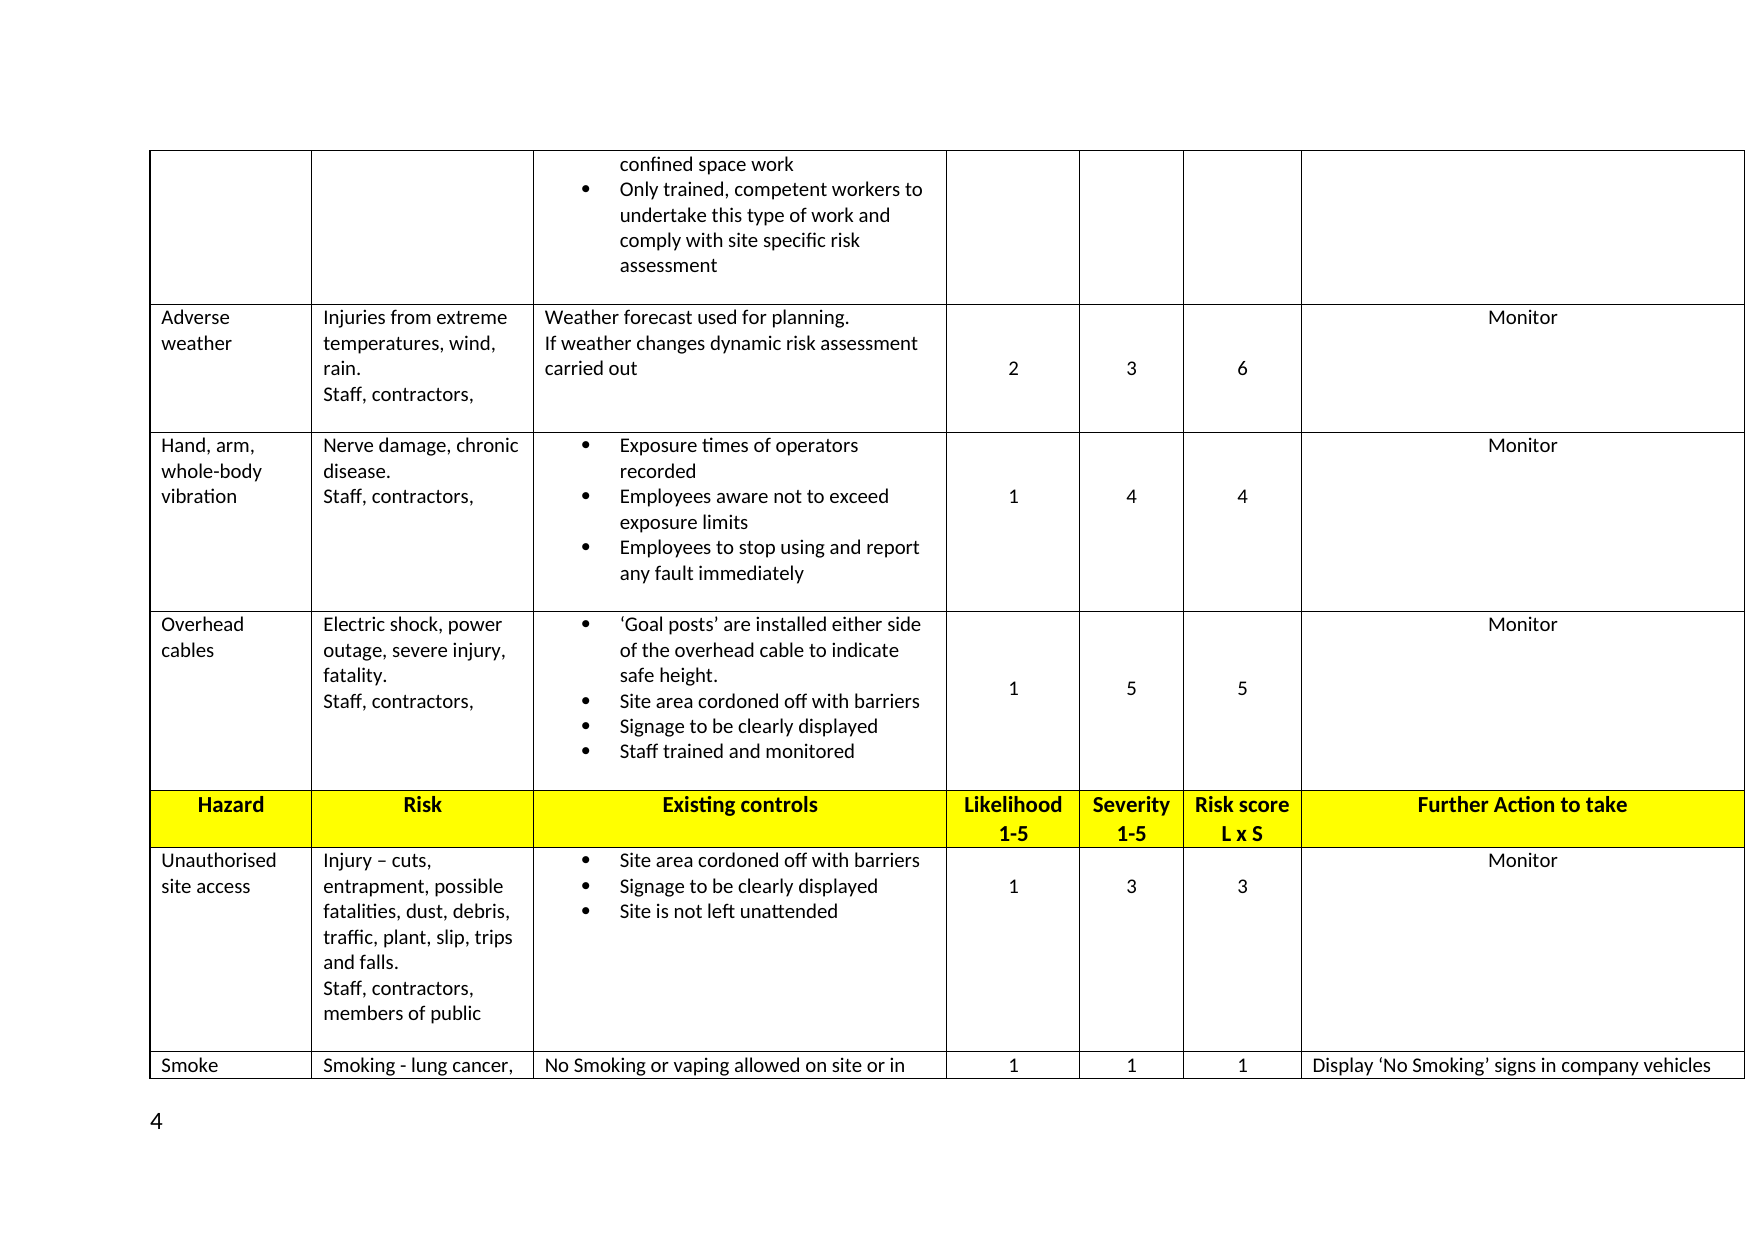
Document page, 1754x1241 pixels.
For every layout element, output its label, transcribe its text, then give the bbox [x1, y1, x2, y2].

table_cell 1 [947, 848, 1079, 1051]
table_cell 1 [947, 1052, 1079, 1077]
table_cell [312, 1052, 533, 1077]
table_cell Injuries from extreme temperatures, wind, rain. Staff, contractors, [312, 305, 533, 432]
table_cell Risk [312, 791, 533, 847]
table_cell Monitor [1302, 305, 1744, 432]
table_cell Unauthorised site access [151, 848, 311, 1051]
table_cell Exposure times of operators recorded Employees aware not to exceed exposure limits Employees to stop using and report any fault immediately [534, 433, 946, 611]
table_cell 4 [1184, 433, 1301, 611]
table_cell Monitor [1302, 433, 1744, 611]
table_cell Smoke inhalation [151, 1052, 311, 1077]
table_cell Monitor [1302, 612, 1744, 789]
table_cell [1302, 1052, 1744, 1077]
table_cell 8 [1184, 151, 1301, 303]
table_cell Overhead cables [151, 612, 311, 789]
table_cell 2 [947, 305, 1079, 432]
table_cell 3 [1184, 848, 1301, 1051]
table_cell Existing controls [534, 791, 946, 847]
table_cell 1 [947, 612, 1079, 789]
table_cell Weather forecast used for planning. If weather changes dynamic risk assessment carried out [534, 305, 946, 432]
table_cell Risk score L x S [1184, 791, 1301, 847]
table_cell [312, 151, 533, 303]
table_cell 2 [947, 151, 1079, 303]
table_cell 4 [1080, 151, 1183, 303]
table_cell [1302, 151, 1744, 303]
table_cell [534, 1052, 946, 1077]
table_cell 5 [1184, 612, 1301, 789]
table_cell 3 [1080, 305, 1183, 432]
table_cell Adverse weather [151, 305, 311, 432]
table_cell Further Action to take [1302, 791, 1744, 847]
table_cell Injury – cuts, entrapment, possible fatalities, dust, debris, traffic, plant, slip, trips and falls. Staff, contractors, members of public [312, 848, 533, 1051]
table_cell Site area cordoned off with barriers Signage to be clearly displayed Site is not left unattended [534, 848, 946, 1051]
table_cell 1 [947, 433, 1079, 611]
table_cell 3 [1080, 848, 1183, 1051]
table_cell Hand, arm, whole-body vibration [151, 433, 311, 611]
table_cell Nerve damage, chronic disease. Staff, contractors, [312, 433, 533, 611]
table_cell Electric shock, power outage, severe injury, fatality. Staff, contractors, [312, 612, 533, 789]
table_cell ‘Goal posts’ are installed either side of the overhead cable to indicate safe height. Site area cordoned off with barriers Signage to be clearly displayed Staff trained and monitored [534, 612, 946, 789]
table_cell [151, 151, 311, 303]
table_cell 5 [1080, 612, 1183, 789]
table_cell 4 [1080, 433, 1183, 611]
table_cell 6 [1184, 305, 1301, 432]
table_cell 1 [1184, 1052, 1301, 1077]
table_cell Hazard [151, 791, 311, 847]
table_cell Severity 1-5 [1080, 791, 1183, 847]
table_cell Monitor [1302, 848, 1744, 1051]
table_cell 1 [1080, 1052, 1183, 1077]
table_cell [534, 151, 946, 303]
table_cell Likelihood 1-5 [947, 791, 1079, 847]
